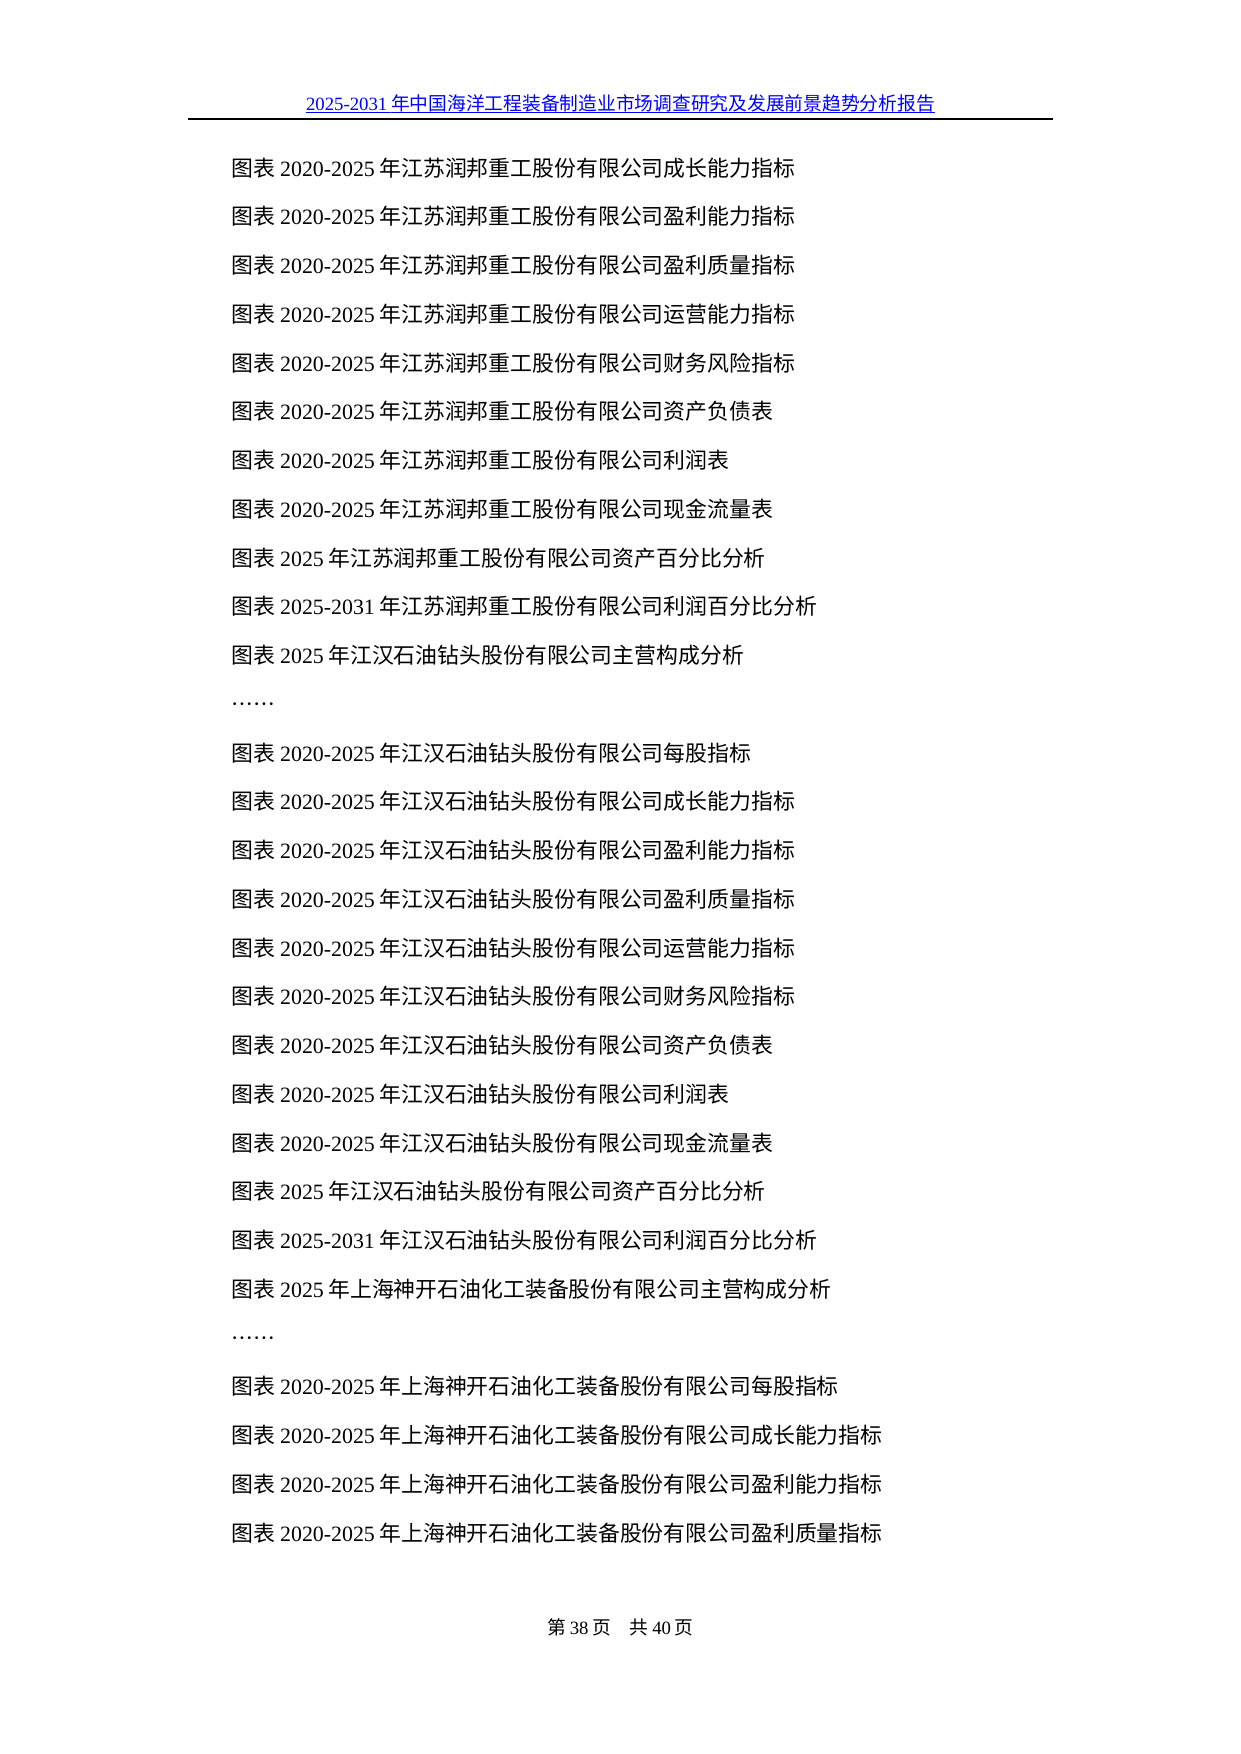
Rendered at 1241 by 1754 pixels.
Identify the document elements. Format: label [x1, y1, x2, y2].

text [187, 150, 1053, 1548]
